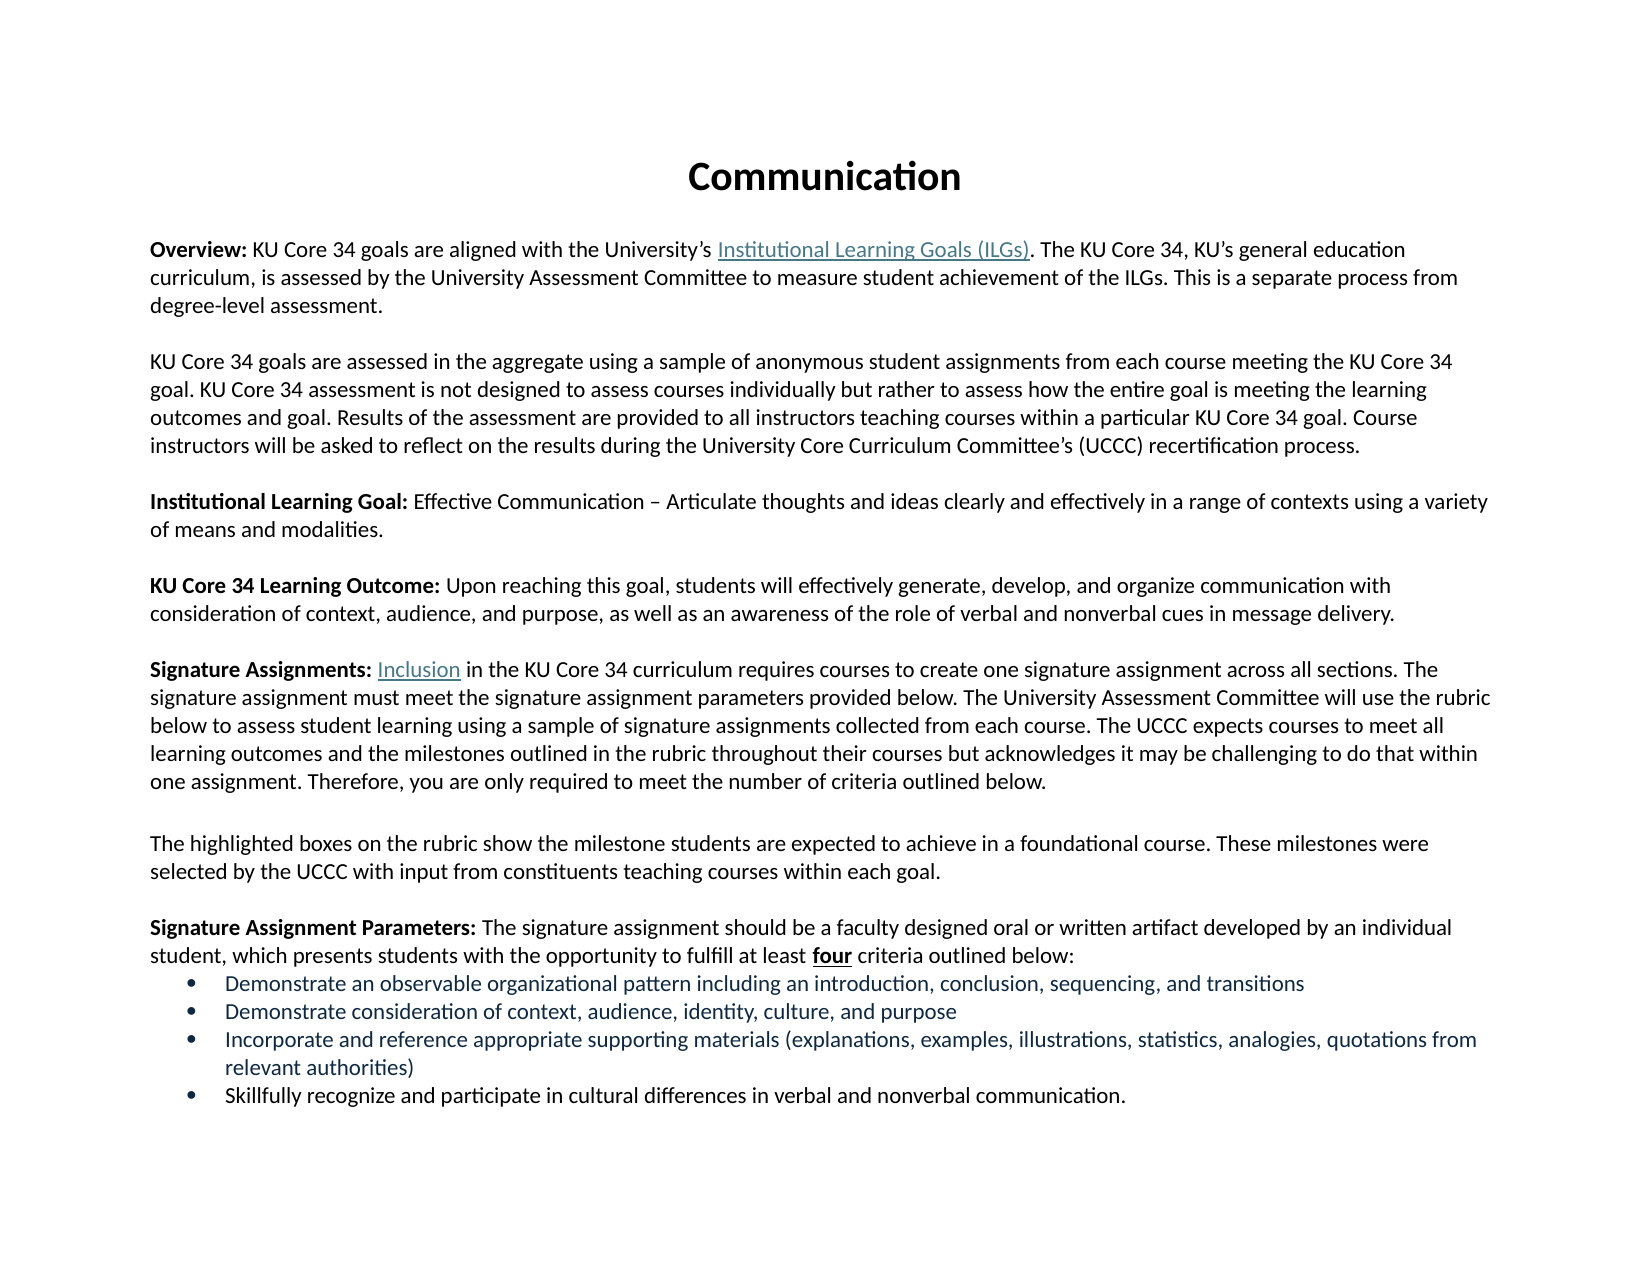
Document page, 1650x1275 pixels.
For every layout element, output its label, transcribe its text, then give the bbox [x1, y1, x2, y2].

text Communication [150, 150, 1500, 201]
text The highlighted boxes on the rubric show the milestone students are expected to achieve in a foundational course. These milestones were selected by the UCCC with input from constituents teaching courses within each goal. [150, 829, 1500, 885]
list Skillfully recognize and participate in cultural differences in verbal and nonverbal communication. [187, 1082, 1500, 1109]
list Demonstrate an observable organizational pattern including an introduction, conclusion, sequencing, and transitions [187, 969, 1500, 997]
text KU Core 34 Learning Outcome: Upon reaching this goal, students will effectively generate, develop, and organize communication with consideration of context, audience, and purpose, as well as an awareness of the role of verbal and nonverbal cues in message delivery. [150, 571, 1500, 627]
text KU Core 34 goals are assessed in the aggregate using a sample of anonymous student assignments from each course meeting the KU Core 34 goal. KU Core 34 assessment is not designed to assess courses individually but rather to assess how the entire goal is meeting the learning outcomes and goal. Results of the assessment are provided to all instructors teaching courses within a particular KU Core 34 goal. Course instructors will be asked to reflect on the results during the University Core Curriculum Committee’s (UCCC) recertification process. [150, 347, 1500, 459]
list Incorporate and reference appropriate supporting materials (explanations, examples, illustrations, statistics, analogies, quotations from relevant authorities) [187, 1026, 1500, 1082]
text Institutional Learning Goal: Effective Communication – Articulate thoughts and ideas clearly and effectively in a range of contexts using a variety of means and modalities. [150, 487, 1500, 543]
list Demonstrate consideration of context, audience, identity, culture, and purpose [187, 997, 1500, 1026]
text Overview: KU Core 34 goals are aligned with the University’s Institutional Learning Goals (ILGs). The KU Core 34, KU’s general education curriculum, is assessed by the University Assessment Committee to measure student achievement of the ILGs. This is a separate process from degree-level assessment. [150, 235, 1500, 319]
text Signature Assignments: Inclusion in the KU Core 34 curriculum requires courses to create one signature assignment across all sections. The signature assignment must meet the signature assignment parameters provided below. The University Assessment Committee will use the rubric below to assess student learning using a sample of signature assignments collected from each course. The UCCC expects courses to meet all learning outcomes and the milestones outlined in the rubric throughout their courses but acknowledges it may be challenging to do that within one assignment. Therefore, you are only required to meet the number of criteria outlined below. [150, 655, 1500, 795]
text Signature Assignment Parameters: The signature assignment should be a faculty designed oral or written artifact developed by an individual student, which presents students with the opportunity to fulfill at least four criteria outlined below: [150, 913, 1500, 969]
